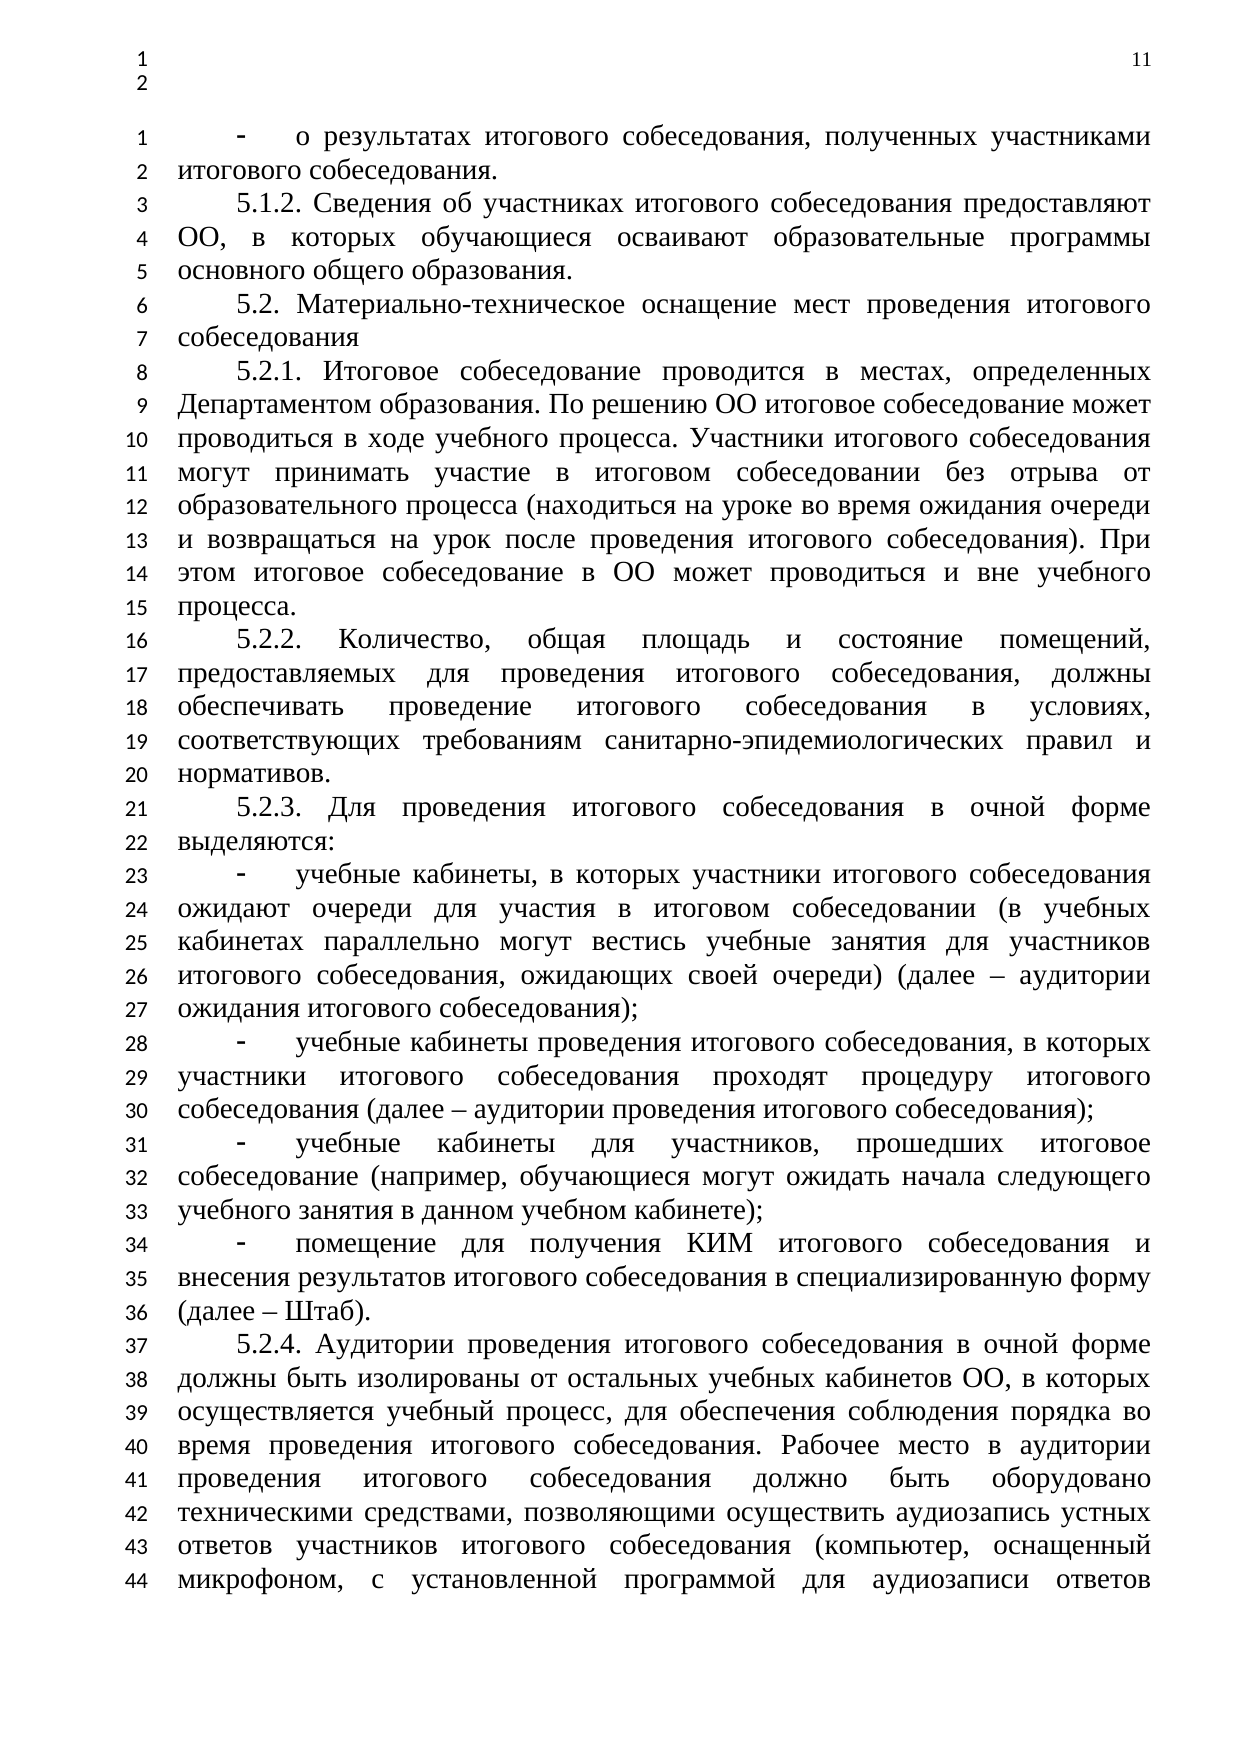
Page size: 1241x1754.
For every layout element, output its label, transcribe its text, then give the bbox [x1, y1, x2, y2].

list учебные кабинеты для участников, прошедших итоговое собеседование (например, обучающиеся могут ожидать начала следующего учебного занятия в данном учебном кабинете); [177, 1125, 1152, 1225]
text 5.2.2. Количество, общая площадь и состояние помещений, предоставляемых для проведения итогового собеседования, должны обеспечивать проведение итогового собеседования в условиях, соответствующих требованиям санитарно-эпидемиологических правил и нормативов. [177, 621, 1152, 789]
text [177, 1326, 1152, 1594]
text 5.2. Материально-техническое оснащение мест проведения итогового собеседования [177, 286, 1152, 353]
list о результатах итогового собеседования, полученных участниками итогового собеседования. [177, 118, 1152, 185]
list помещение для получения КИМ итогового собеседования и внесения результатов итогового собеседования в специализированную форму (далее – Штаб). [177, 1225, 1152, 1326]
text 5.1.2. Сведения об участниках итогового собеседования предоставляют ОО, в которых обучающиеся осваивают образовательные программы основного общего образования. [177, 185, 1152, 286]
text 5.2.3. Для проведения итогового собеседования в очной форме выделяются: [177, 789, 1152, 856]
list учебные кабинеты, в которых участники итогового собеседования ожидают очереди для участия в итоговом собеседовании (в учебных кабинетах параллельно могут вестись учебные занятия для участников итогового собеседования, ожидающих своей очереди) (далее – аудитории ожидания итогового собеседования); [177, 856, 1152, 1024]
list учебные кабинеты проведения итогового собеседования, в которых участники итогового собеседования проходят процедуру итогового собеседования (далее – аудитории проведения итогового собеседования); [177, 1024, 1152, 1125]
text 5.2.1. Итоговое собеседование проводится в местах, определенных Департаментом образования. По решению ОО итоговое собеседование может проводиться в ходе учебного процесса. Участники итогового собеседования могут принимать участие в итоговом собеседовании без отрыва от образовательного процесса (находиться на уроке во время ожидания очереди и возвращаться на урок после проведения итогового собеседования). При этом итоговое собеседование в ОО может проводиться и вне учебного процесса. [177, 353, 1152, 621]
